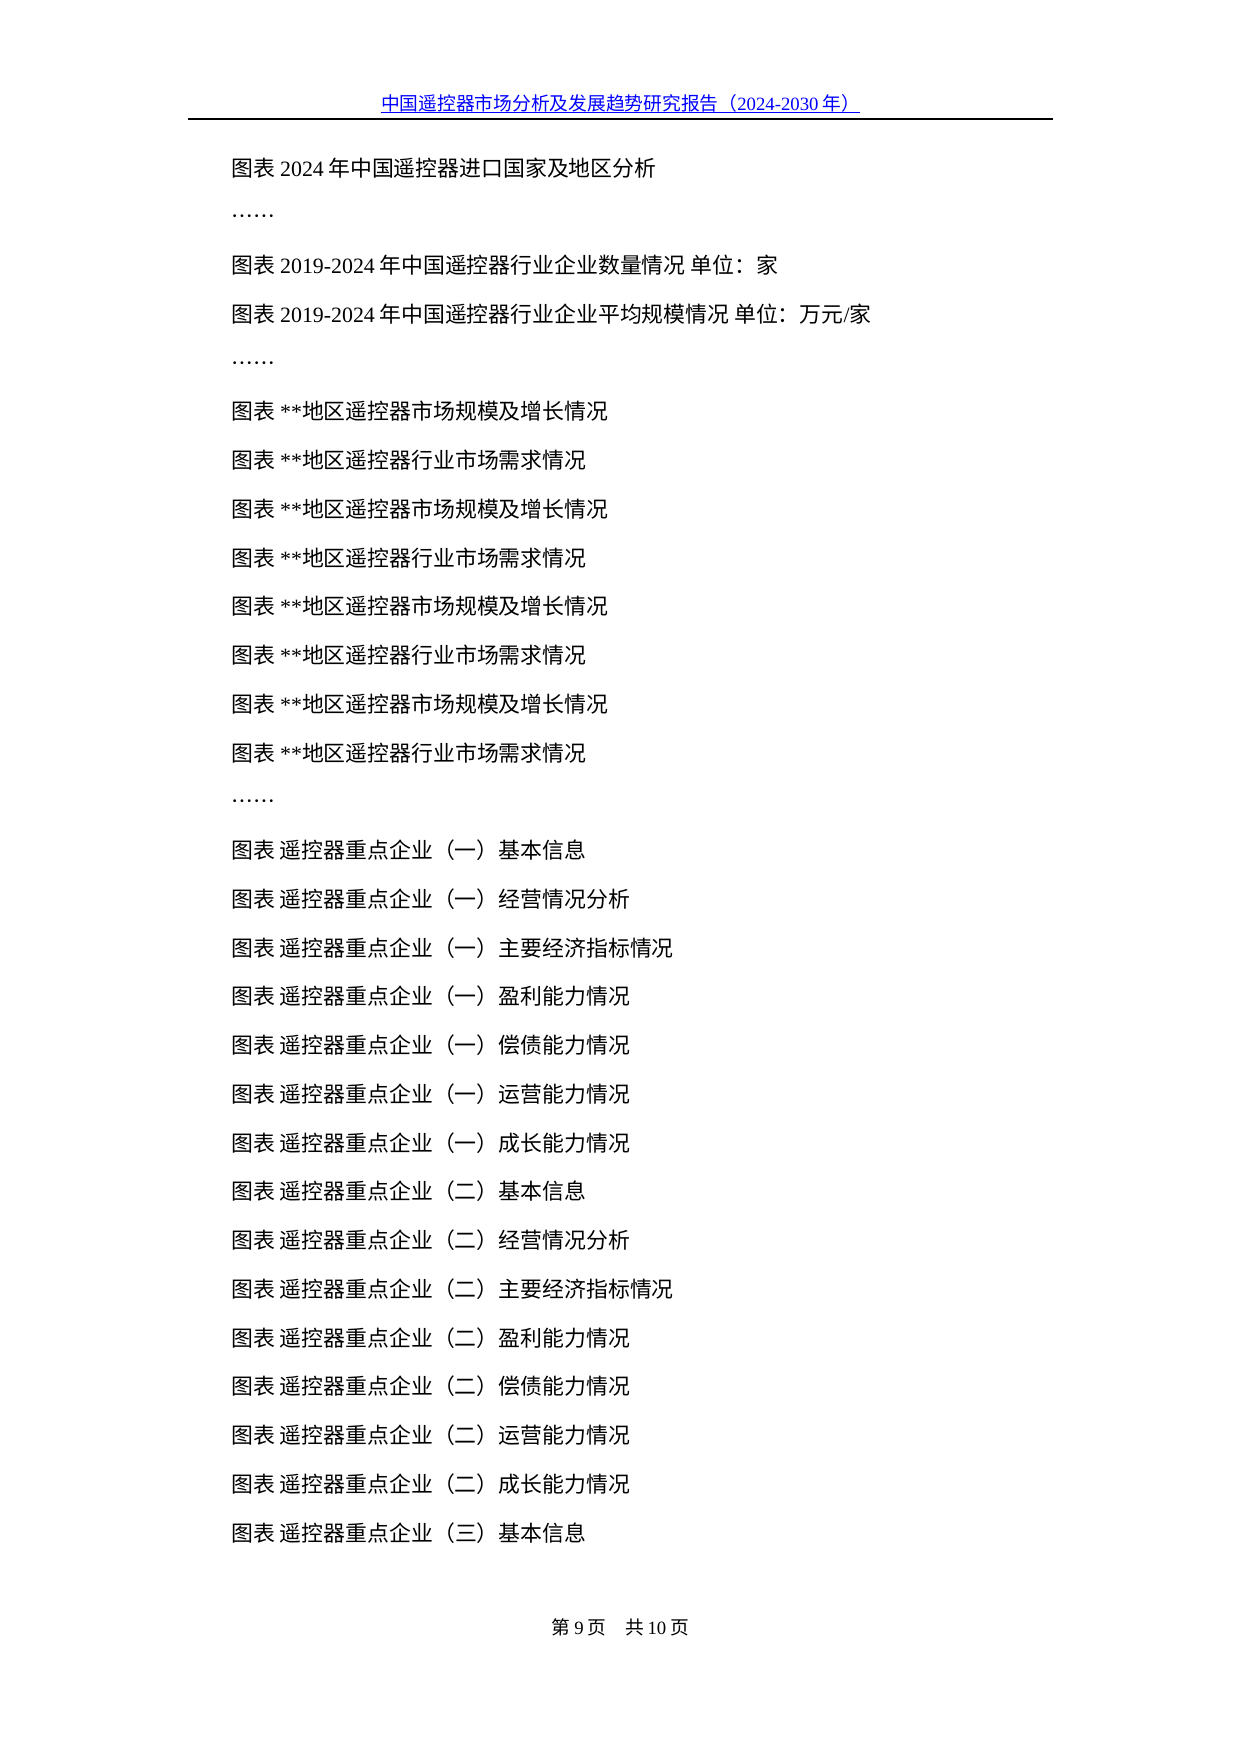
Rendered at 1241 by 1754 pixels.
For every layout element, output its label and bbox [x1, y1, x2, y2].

text [187, 150, 1053, 1548]
